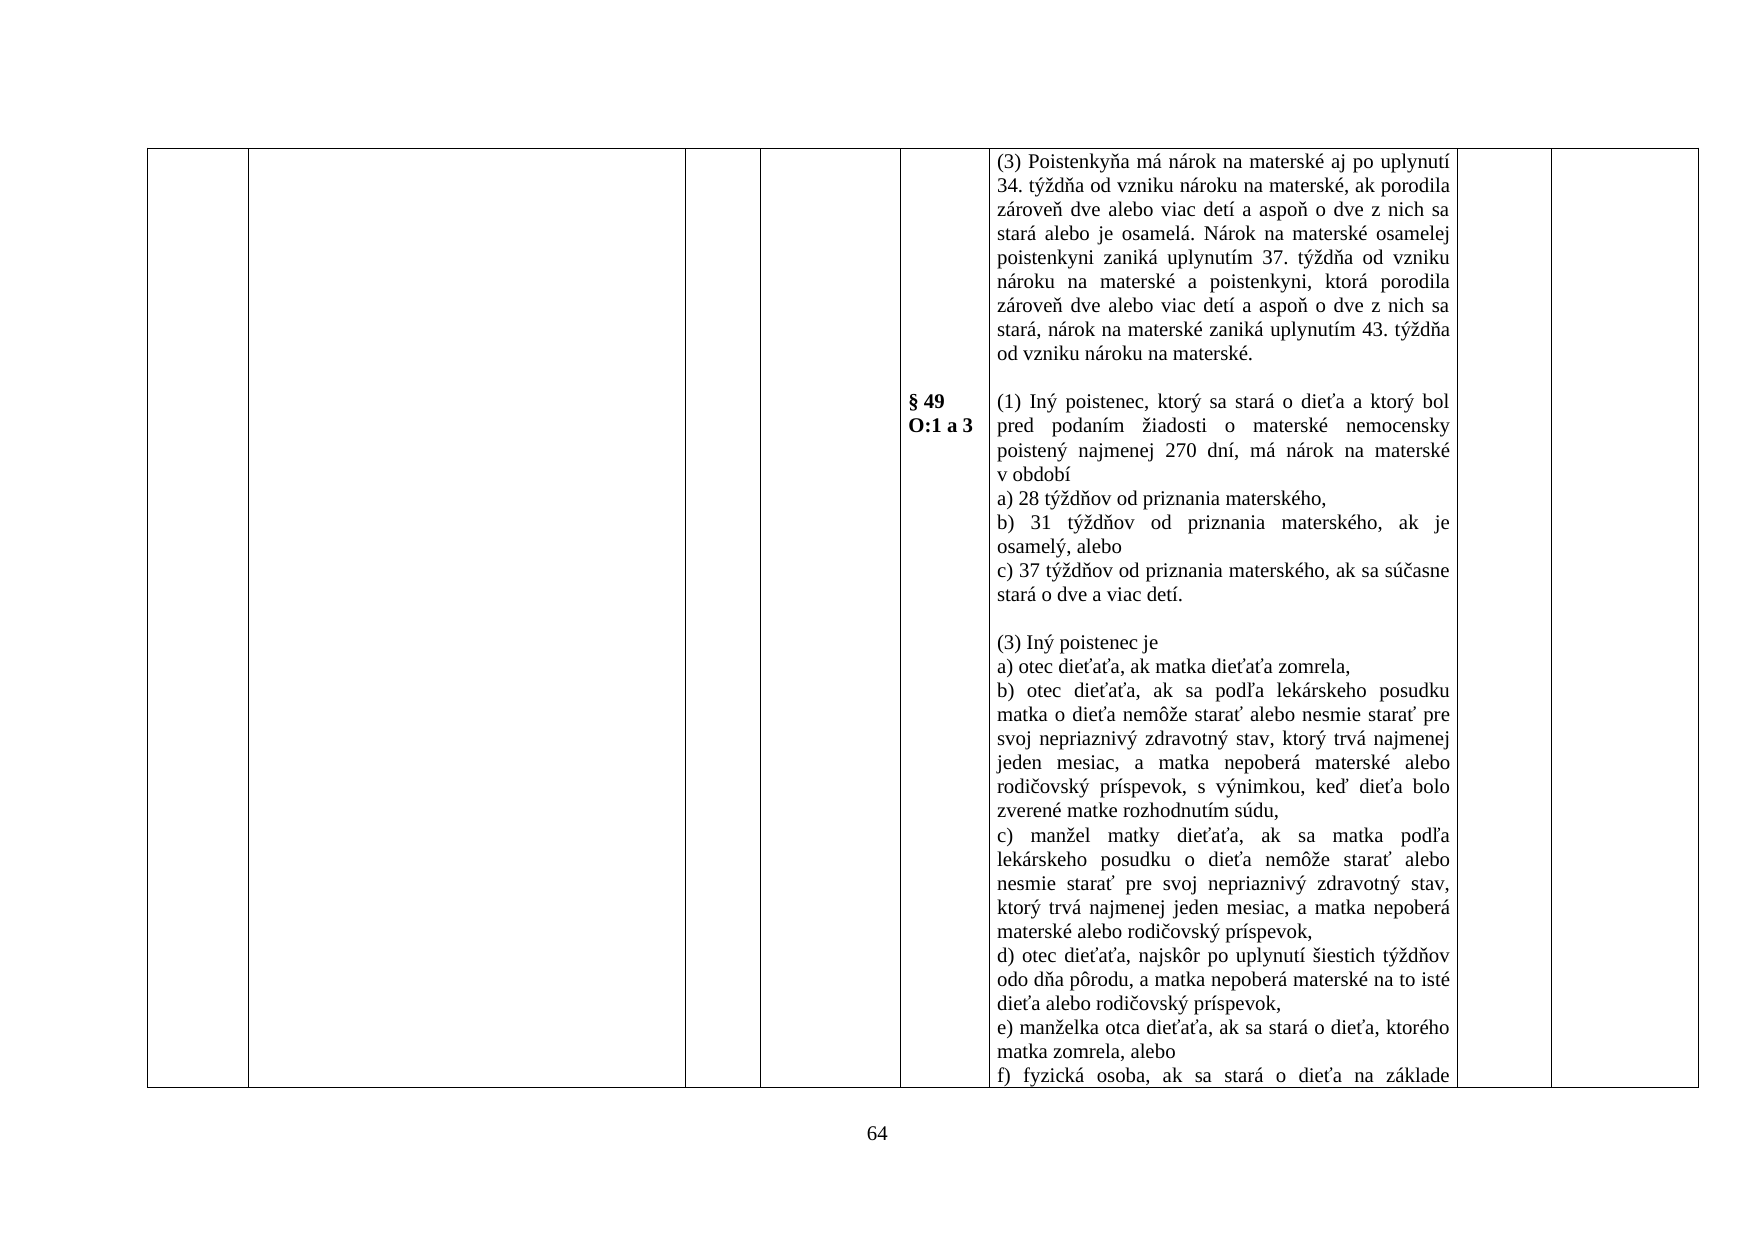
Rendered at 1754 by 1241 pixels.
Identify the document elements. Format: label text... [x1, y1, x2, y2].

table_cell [901, 149, 989, 1087]
table_cell Ú [1458, 149, 1551, 1087]
table_cell [1552, 149, 1698, 1087]
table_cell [761, 149, 900, 1087]
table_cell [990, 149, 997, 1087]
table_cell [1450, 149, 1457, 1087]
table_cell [249, 149, 685, 1087]
table_cell N [686, 149, 760, 1087]
